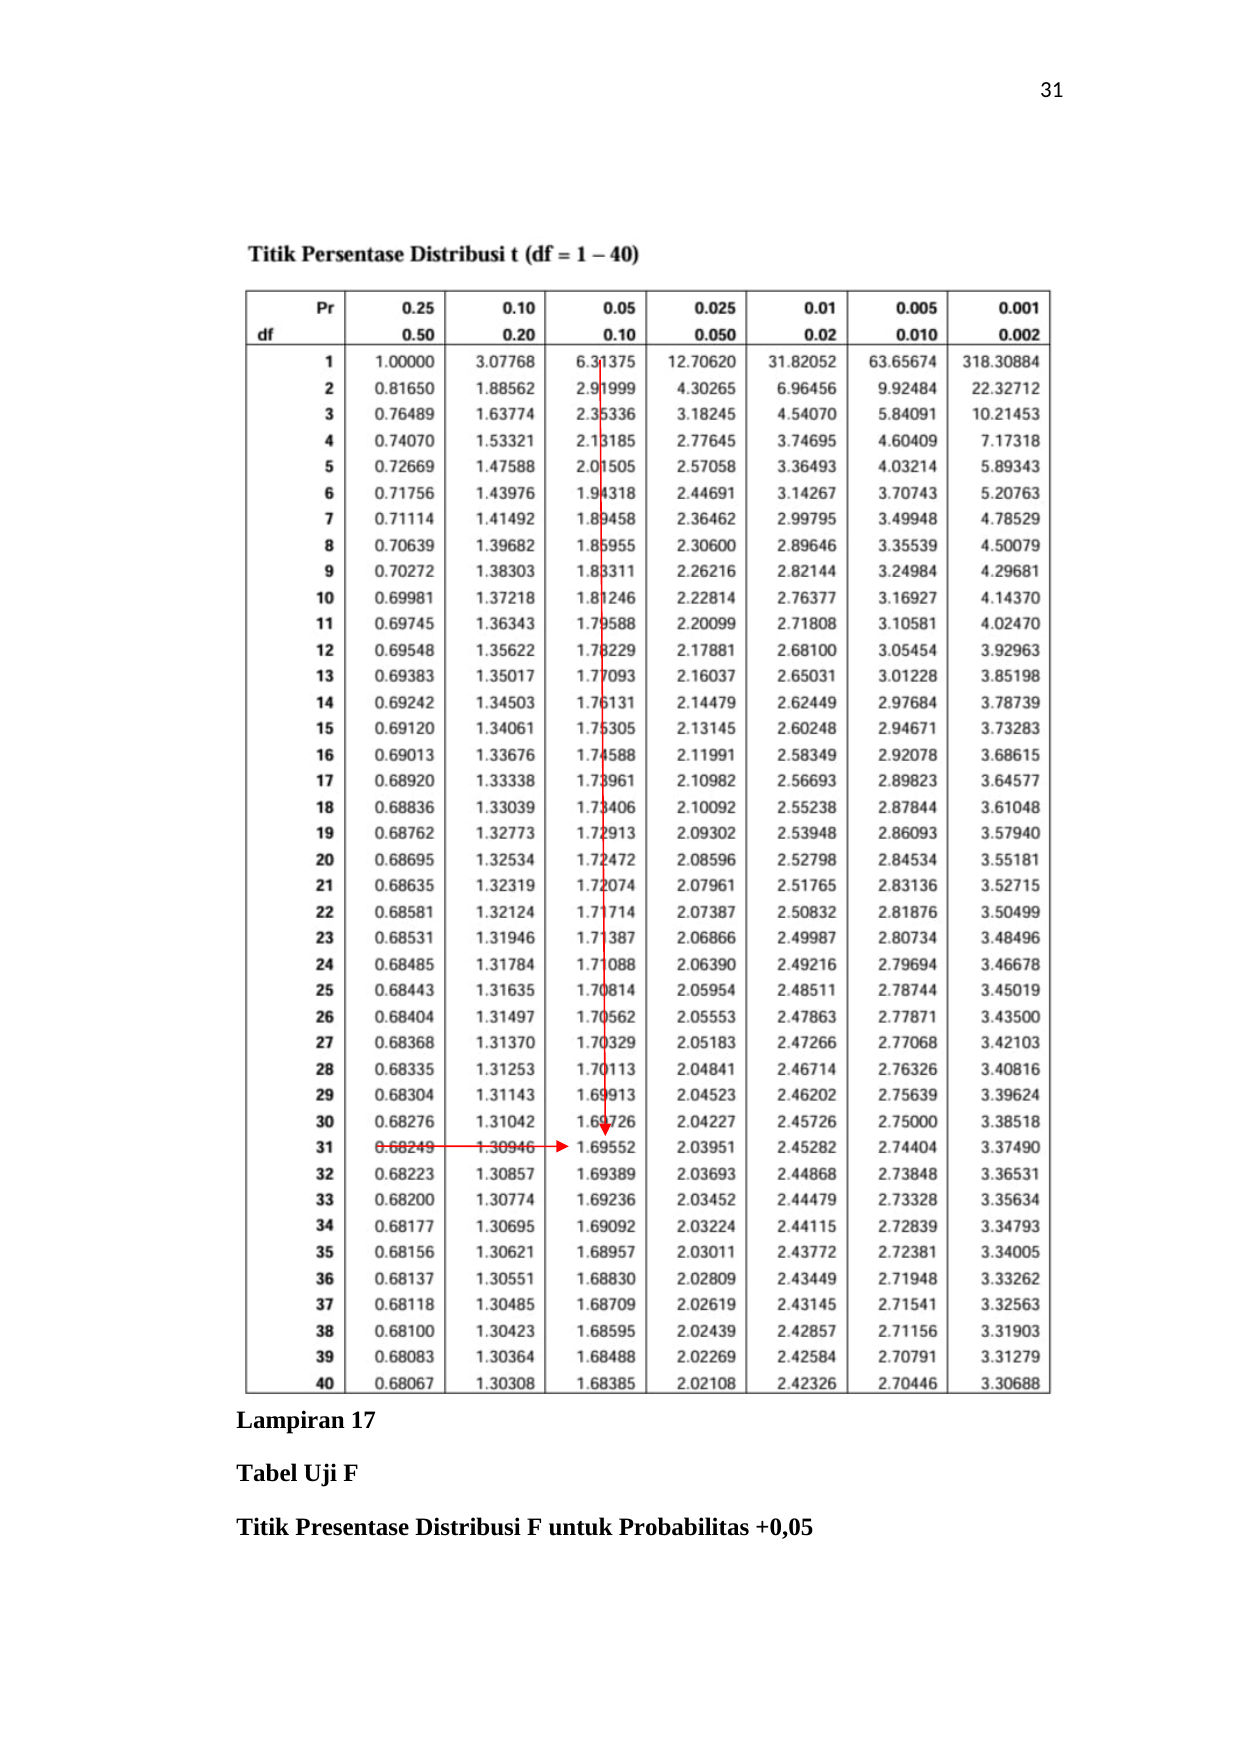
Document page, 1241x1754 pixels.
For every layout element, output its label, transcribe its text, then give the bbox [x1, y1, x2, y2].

text Tabel Uji F [236, 1458, 1063, 1487]
text Titik Presentase Distribusi F untuk Probabilitas +0,05 [236, 1512, 1063, 1541]
picture [236, 236, 1063, 1401]
text Lampiran 17 [236, 1401, 1063, 1433]
